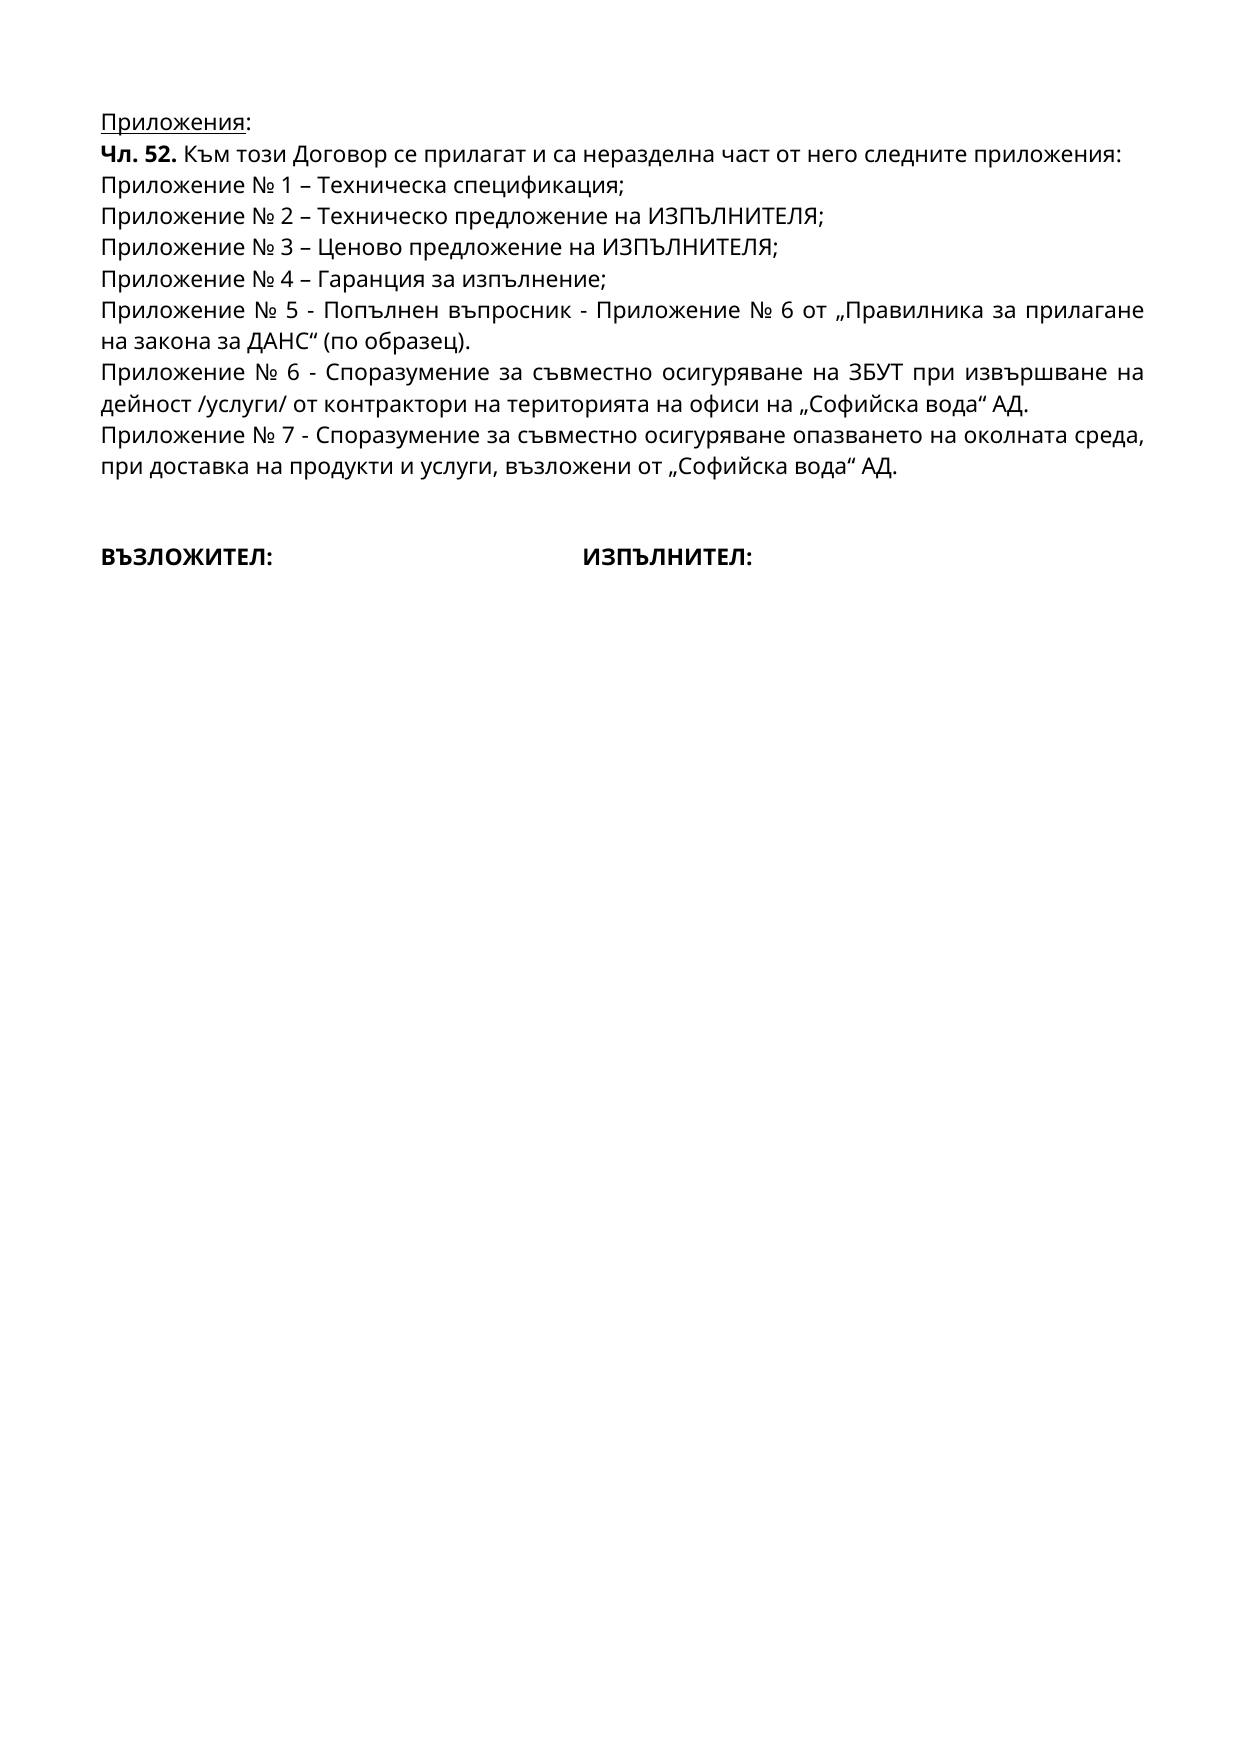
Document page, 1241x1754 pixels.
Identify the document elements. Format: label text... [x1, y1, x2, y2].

text Приложение № 7 - Споразумение за съвместно осигуряване опазването на околната среда, при доставка на продукти и услуги, възложени от „Софийска вода“ АД. [100, 419, 1146, 481]
text Приложения: [100, 106, 1146, 138]
text Приложение № 1 – Техническа спецификация; [100, 169, 1146, 200]
text ВЪЗЛОЖИТЕЛ: ИЗПЪЛНИТЕЛ: [100, 541, 1146, 572]
text Чл. 52. Към този Договор се прилагат и са неразделна част от него следните приложения: [100, 138, 1146, 169]
text Приложение № 5 - Попълнен въпросник - Приложение № 6 от „Правилника за прилагане на закона за ДАНС“ (по образец). [100, 294, 1146, 356]
text Приложение № 2 – Техническо предложение на ИЗПЪЛНИТЕЛЯ; [100, 200, 1146, 231]
text Приложение № 4 – Гаранция за изпълнение; [100, 263, 1146, 294]
text Приложение № 3 – Ценово предложение на ИЗПЪЛНИТЕЛЯ; [100, 231, 1146, 263]
text Приложение № 6 - Споразумение за съвместно осигуряване на ЗБУТ при извършване на дейност /услуги/ от контрактори на територията на офиси на „Софийска вода“ АД. [100, 356, 1146, 419]
